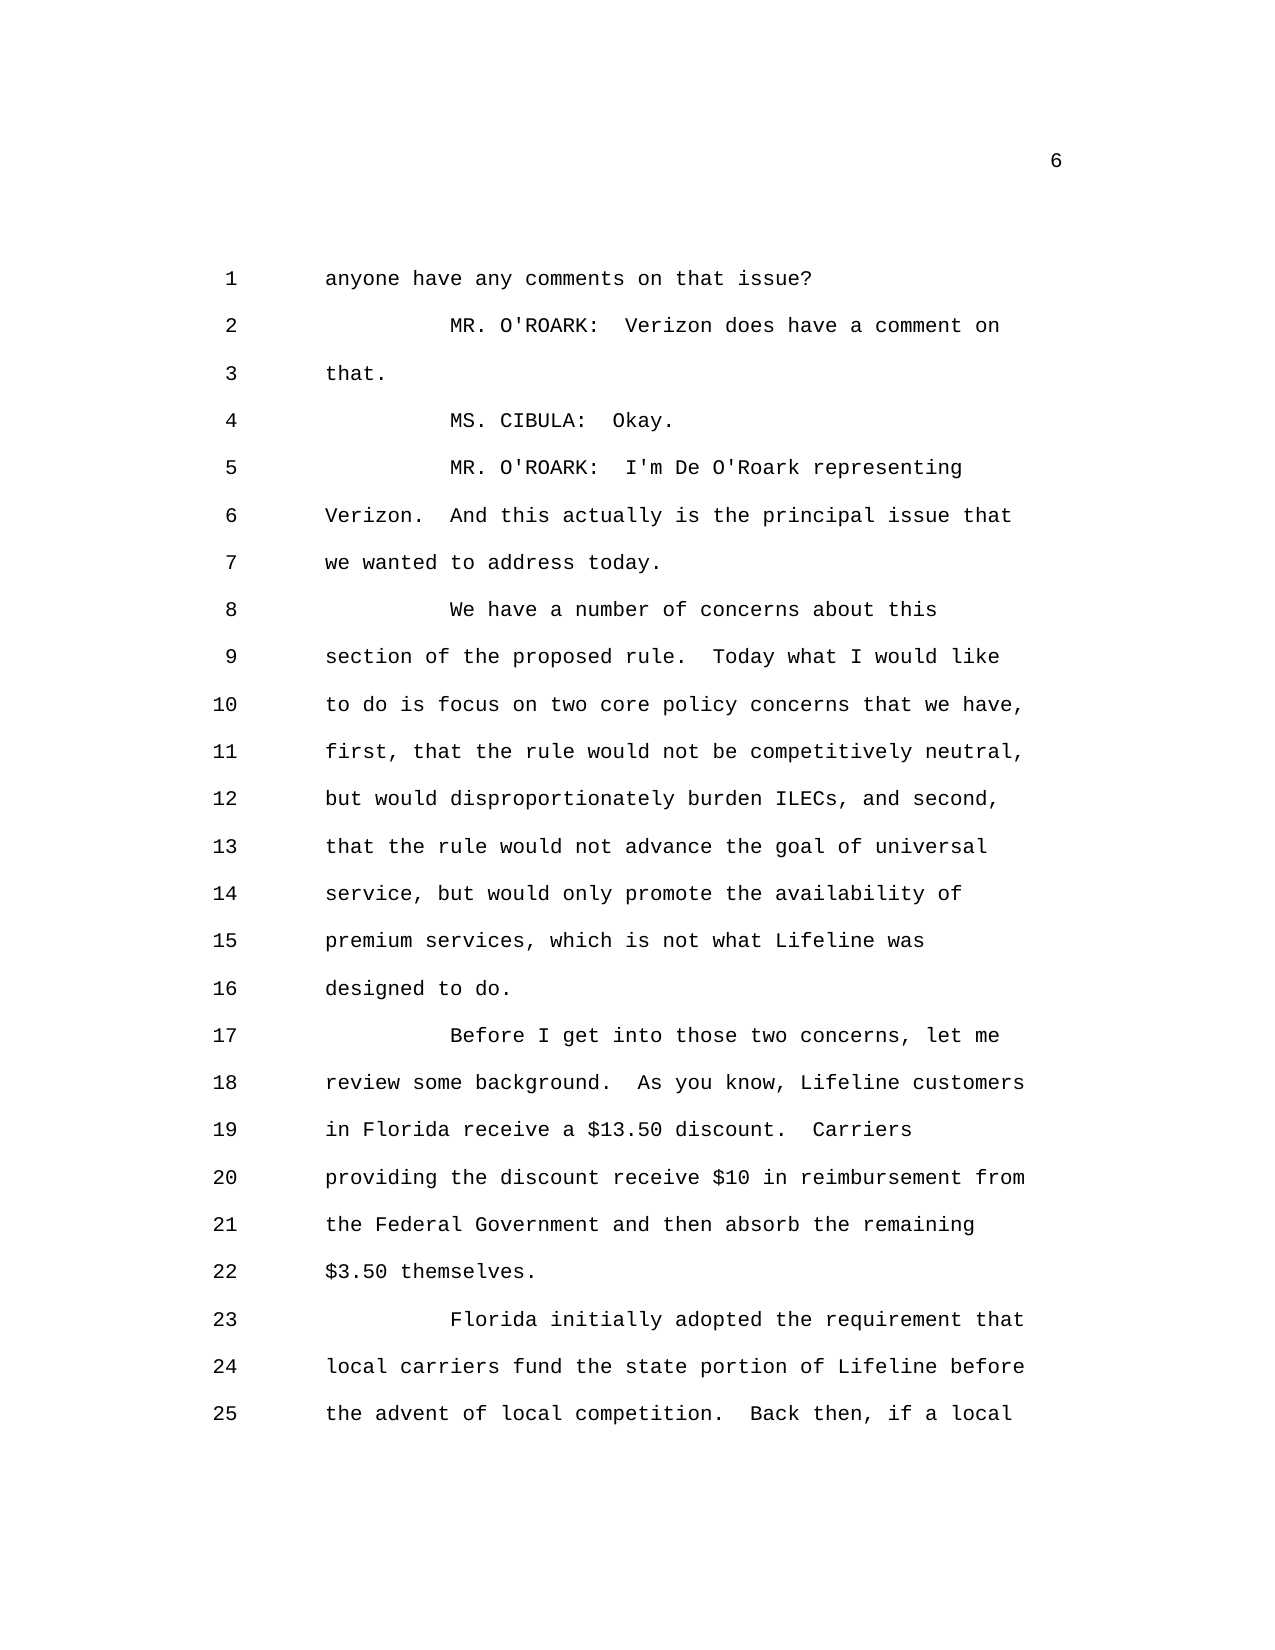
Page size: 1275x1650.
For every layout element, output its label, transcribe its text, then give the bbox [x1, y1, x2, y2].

text 13 that the rule would not advance the goal of universal [137, 836, 1138, 859]
text 17 Before I get into those two concerns, let me [137, 1025, 1138, 1048]
text 7 we wanted to address today. [137, 552, 1138, 576]
text 15 premium services, which is not what Lifeline was [137, 930, 1138, 954]
text 5 MR. O'ROARK: I'm De O'Roark representing [137, 457, 1138, 481]
text 6 [137, 150, 1138, 174]
text 23 Florida initially adopted the requirement that [137, 1309, 1138, 1332]
text 21 the Federal Government and then absorb the remaining [137, 1214, 1138, 1238]
text 1 anyone have any comments on that issue? [137, 268, 1138, 292]
text 24 local carriers fund the state portion of Lifeline before [137, 1356, 1138, 1379]
text 14 service, but would only promote the availability of [137, 883, 1138, 907]
text 25 the advent of local competition. Back then, if a local [137, 1403, 1138, 1427]
text 11 first, that the rule would not be competitively neutral, [137, 741, 1138, 765]
text 20 providing the discount receive $10 in reimbursement from [137, 1167, 1138, 1190]
text 12 but would disproportionately burden ILECs, and second, [137, 788, 1138, 812]
text 19 in Florida receive a $13.50 discount. Carriers [137, 1119, 1138, 1143]
text 18 review some background. As you know, Lifeline customers [137, 1072, 1138, 1096]
text 22 $3.50 themselves. [137, 1261, 1138, 1285]
text 3 that. [137, 363, 1138, 386]
text 8 We have a number of concerns about this [137, 599, 1138, 623]
text 9 section of the proposed rule. Today what I would like [137, 647, 1138, 670]
text 16 designed to do. [137, 978, 1138, 1001]
text 6 Verizon. And this actually is the principal issue that [137, 505, 1138, 528]
text 2 MR. O'ROARK: Verizon does have a comment on [137, 316, 1138, 339]
text 4 MS. CIBULA: Okay. [137, 410, 1138, 434]
text 10 to do is focus on two core policy concerns that we have, [137, 694, 1138, 717]
